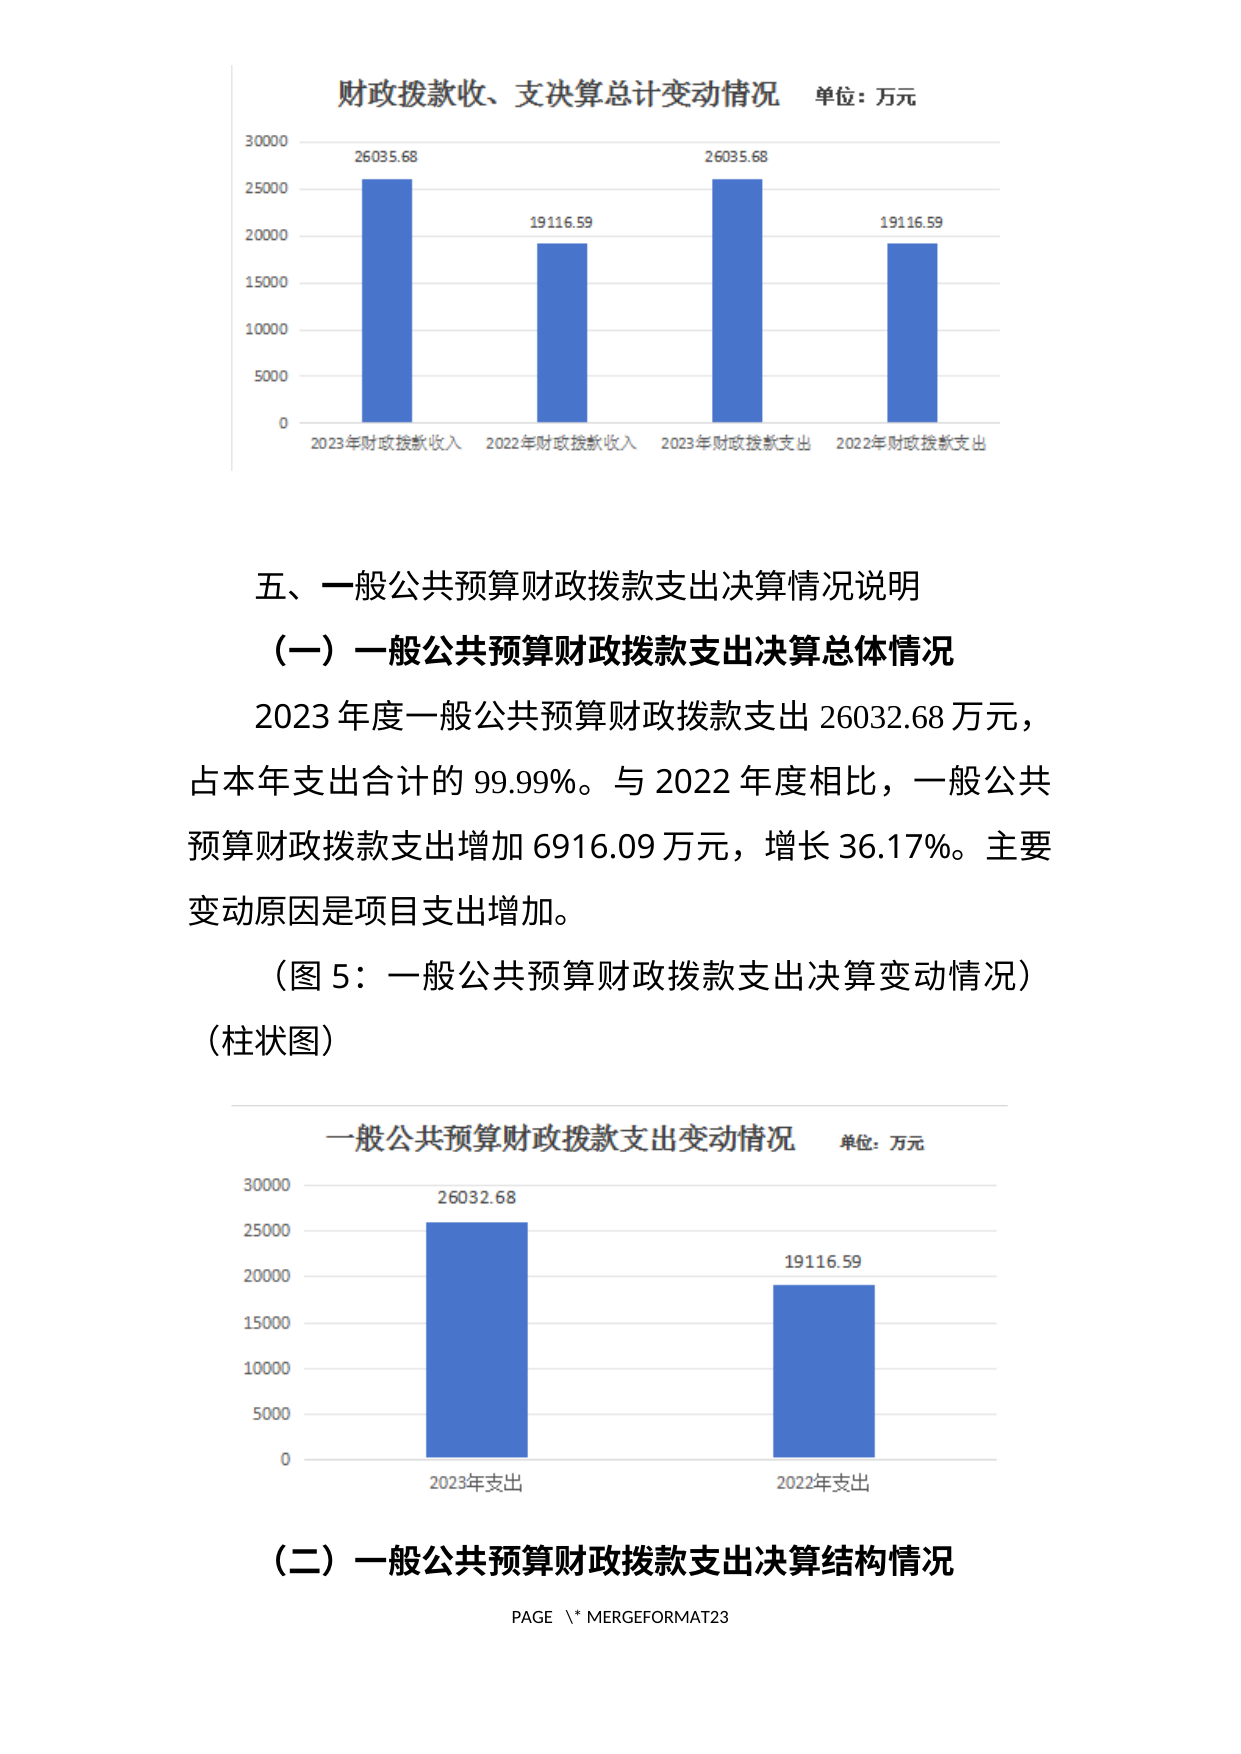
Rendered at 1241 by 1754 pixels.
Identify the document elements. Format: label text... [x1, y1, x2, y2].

text 五、一般公共预算财政拨款支出决算情况说明 [187, 552, 1053, 617]
picture [231, 65, 1019, 471]
text （一）一般公共预算财政拨款支出决算总体情况 [187, 617, 1053, 682]
picture [231, 1105, 1008, 1511]
text （图5：一般公共预算财政拨款支出决算变动情况）（柱状图） [187, 942, 1053, 1072]
text （二）一般公共预算财政拨款支出决算结构情况 [187, 1527, 1053, 1592]
text 2023年度一般公共预算财政拨款支出26032.68万元，占本年支出合计的99.99%。与2022年度相比，一般公共预算财政拨款支出增加6916.09万元，增长36.17%。主要变动原因是项目支出增加。 [187, 682, 1053, 942]
